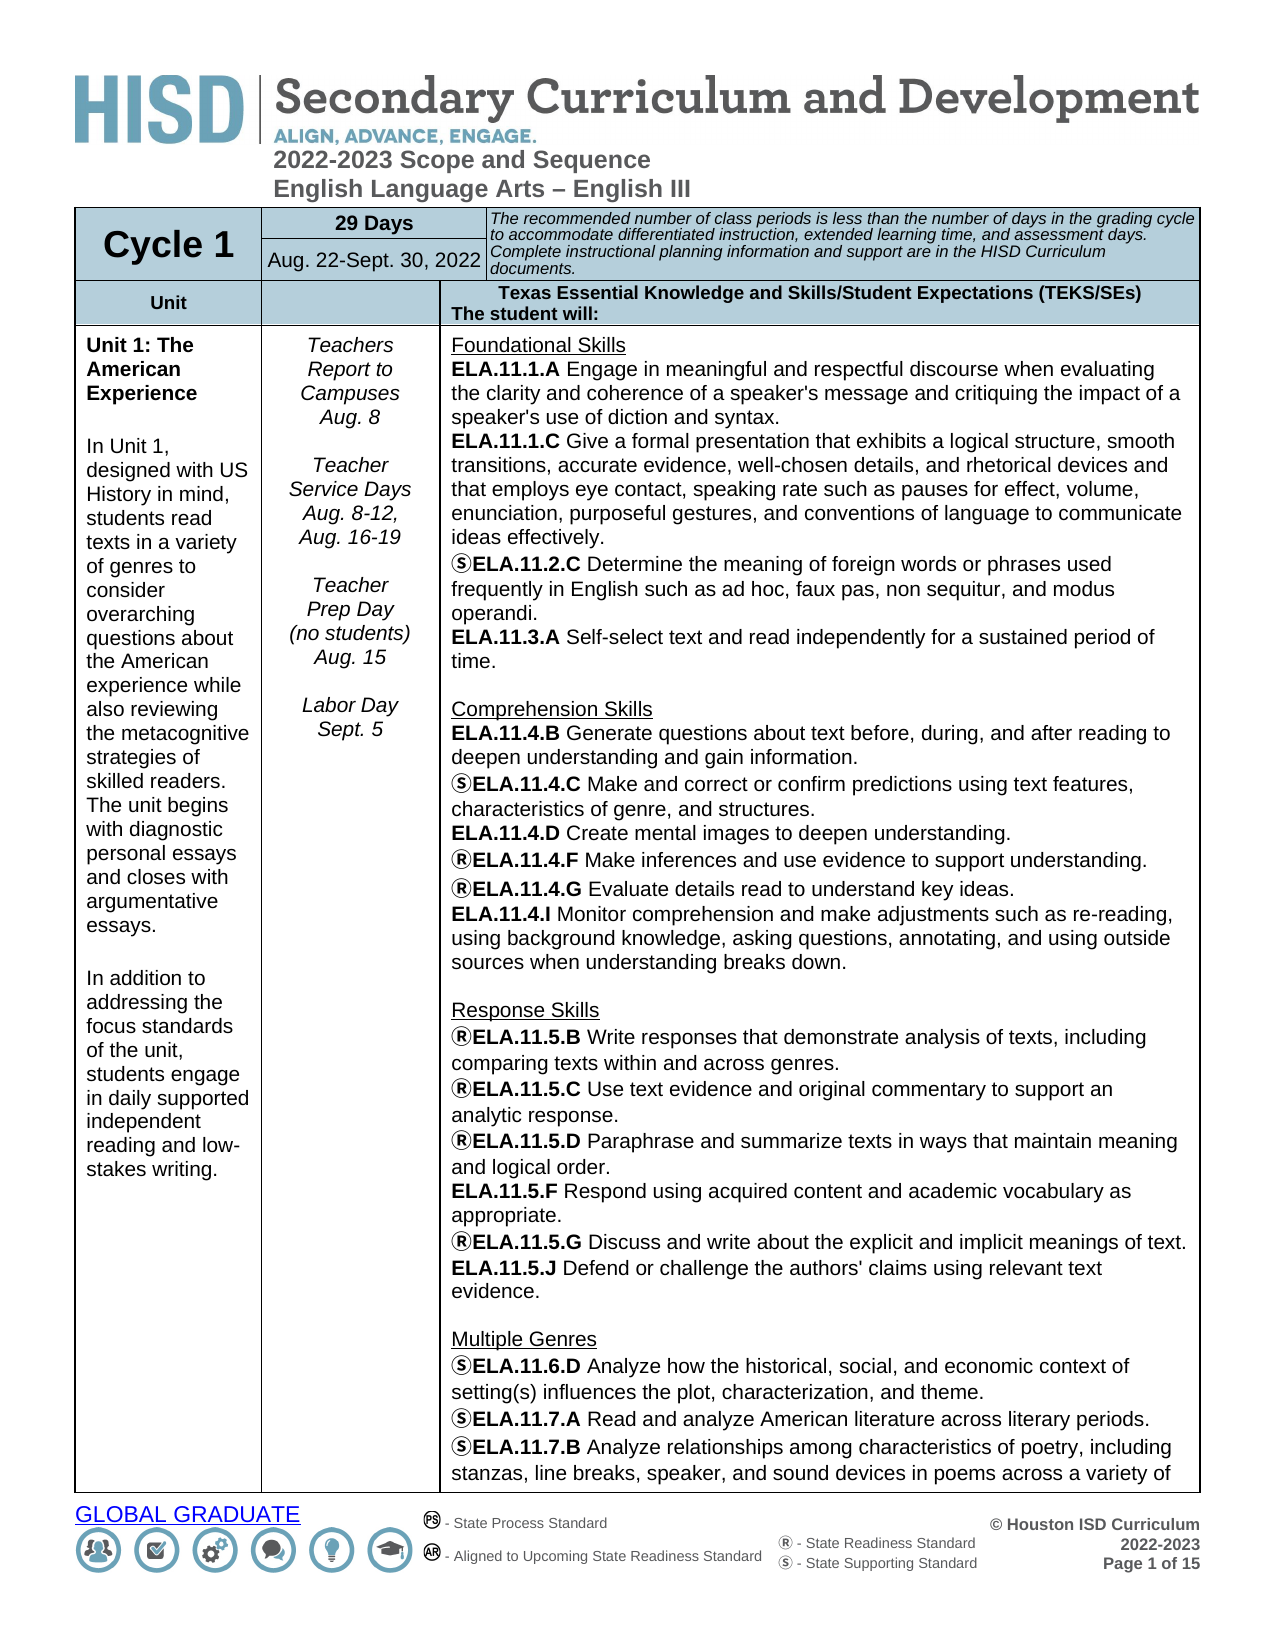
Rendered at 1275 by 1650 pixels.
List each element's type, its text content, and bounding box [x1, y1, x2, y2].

table_cell Aug. 22-Sept. 30, 2022 [262, 239, 486, 280]
table_header Cycle 1 [76, 208, 261, 280]
table_cell Teachers Report to Campuses Aug. 8 Teacher Service Days Aug. 8-12, Aug. 16-19 Teacher Prep Day (no students) Aug. 15 Labor Day Sept. 5 [262, 326, 439, 1492]
table_cell [262, 281, 439, 324]
picture [75, 1527, 413, 1573]
table_cell Texas Essential Knowledge and Skills/Student Expectations (TEKS/SEs) The student will: [441, 281, 1199, 324]
picture [423, 1511, 441, 1529]
table_cell Unit [76, 281, 261, 324]
table_header The recommended number of class periods is less than the number of days in the grading cycle to accommodate differentiated instruction, extended learning time, and assessment days. Complete instructional planning information and support are in the HISD Curriculum documents. [487, 208, 1199, 280]
picture [75, 75, 1199, 145]
table_header 29 Days [262, 208, 486, 238]
picture [423, 1543, 441, 1561]
